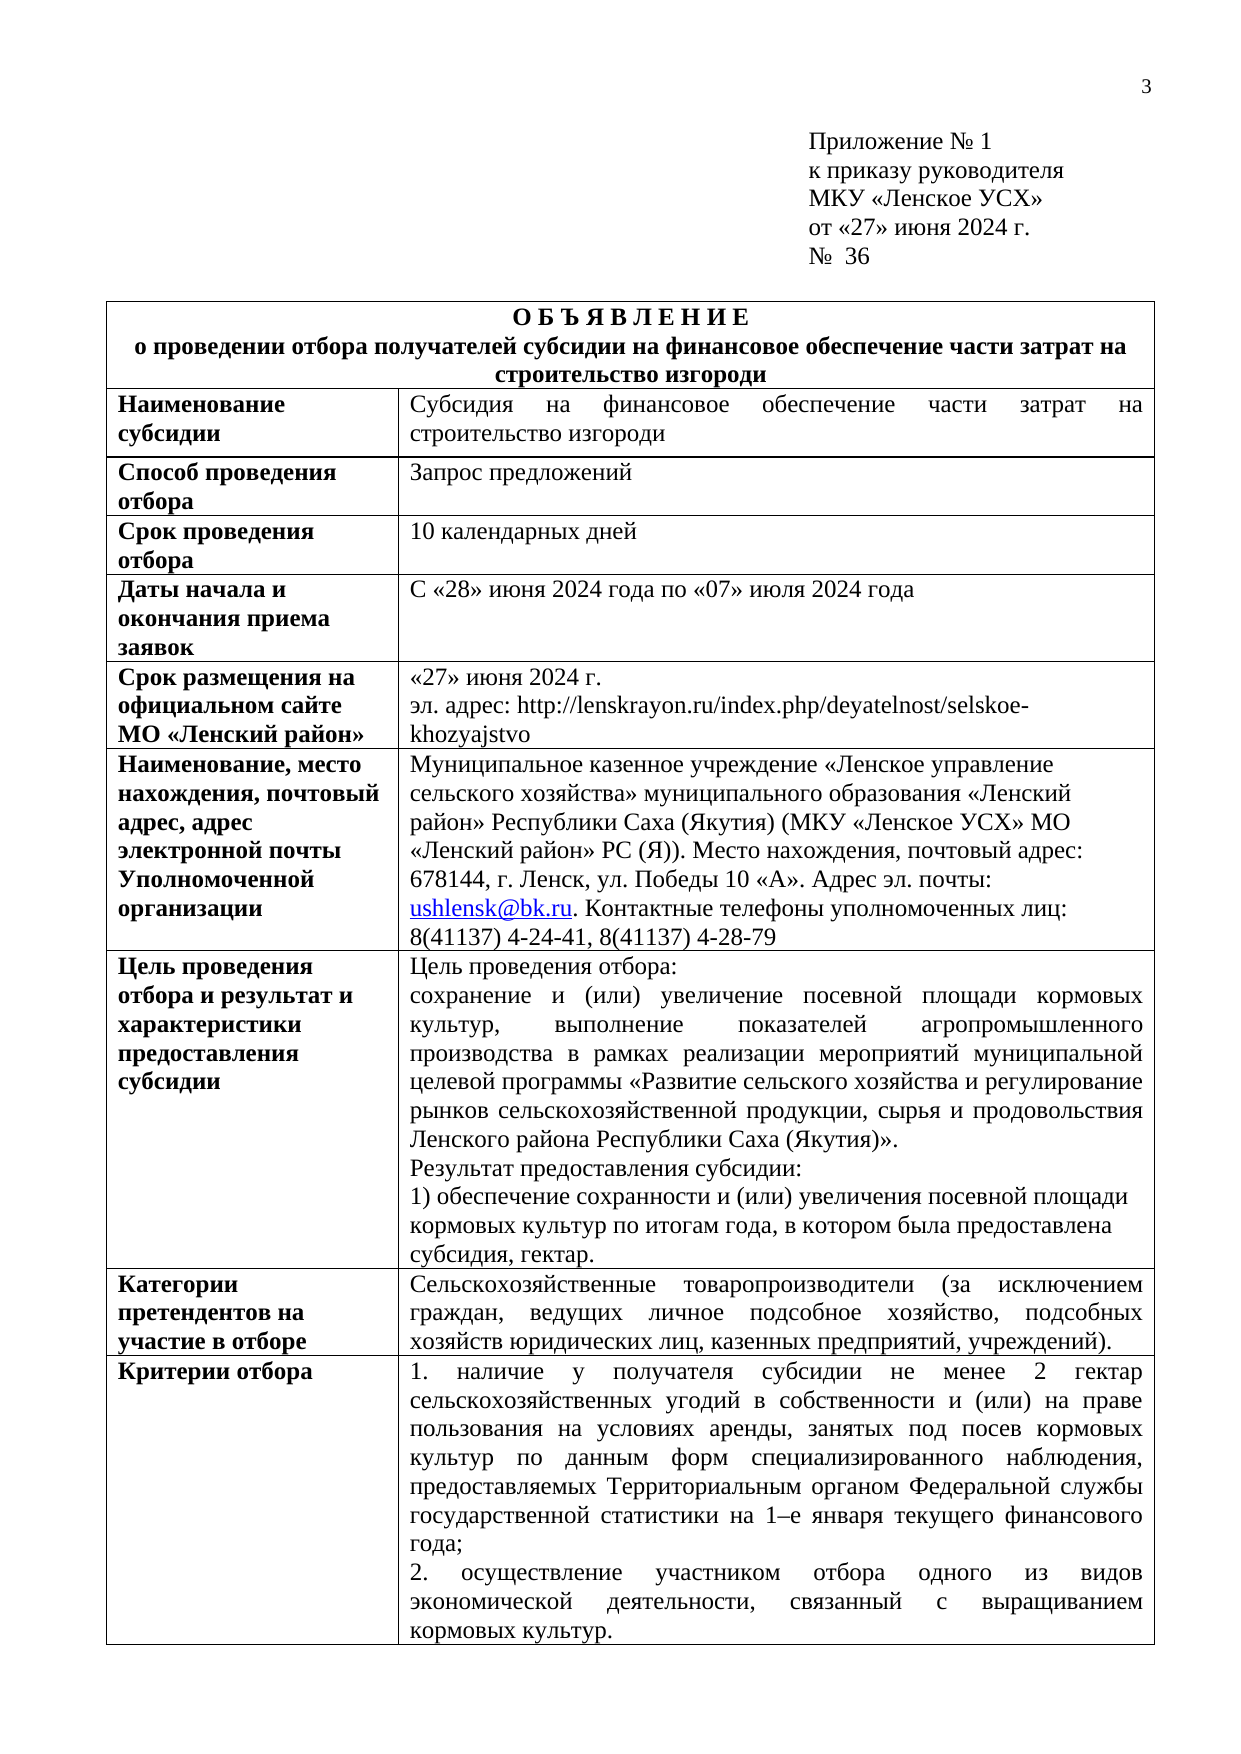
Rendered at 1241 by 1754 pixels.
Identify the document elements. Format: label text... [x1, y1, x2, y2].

table_cell «27» июня 2024 г. эл. адрес: http://lenskrayon.ru/index.php/deyatelnost/selskoe-khozyajstvo [399, 662, 1154, 748]
table_cell Категории претендентов на участие в отборе [107, 1269, 398, 1355]
table_cell Срок проведения отбора [107, 516, 398, 573]
table_cell Запрос предложений [399, 458, 1154, 515]
table_cell Субсидия на финансовое обеспечение части затрат на строительство изгороди [399, 389, 1154, 456]
table_cell 10 календарных дней [399, 516, 1154, 573]
table_cell Цель проведения отбора и результат и характеристики предоставления субсидии [107, 951, 398, 1268]
table_cell С «28» июня 2024 года по «07» июля 2024 года [399, 575, 1154, 661]
table_cell Наименование субсидии [107, 389, 398, 456]
table_header О Б Ъ Я В Л Е Н И Е о проведении отбора получателей субсидии на финансовое обеспечение части затрат на строительство изгороди [107, 302, 1154, 388]
table_cell Даты начала и окончания приема заявок [107, 575, 398, 661]
table_cell Критерии отбора [107, 1356, 398, 1643]
table_cell Сельскохозяйственные товаропроизводители (за исключением граждан, ведущих личное подсобное хозяйство, подсобных хозяйств юридических лиц, казенных предприятий, учреждений). [399, 1269, 1154, 1355]
table_header Приложение № 1 к приказу руководителя МКУ «Ленское УСХ» от «27» июня 2024 г. № 36 [797, 126, 1133, 270]
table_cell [399, 1356, 1154, 1643]
table_cell Цель проведения отбора: сохранение и (или) увеличение посевной площади кормовых культур, выполнение показателей агропромышленного производства в рамках реализации мероприятий муниципальной целевой программы «Развитие сельского хозяйства и регулирование рынков сельскохозяйственной продукции, сырья и продовольствия Ленского района Республики Саха (Якутия)». Результат предоставления субсидии: 1) обеспечение сохранности и (или) увеличения посевной площади кормовых культур по итогам года, в котором была предоставлена субсидия, гектар. [399, 951, 1154, 1268]
table_cell Наименование, место нахождения, почтовый адрес, адрес электронной почты Уполномоченной организации [107, 749, 398, 950]
table_cell Муниципальное казенное учреждение «Ленское управление сельского хозяйства» муниципального образования «Ленский район» Республики Саха (Якутия) (МКУ «Ленское УСХ» МО «Ленский район» РС (Я)). Место нахождения, почтовый адрес: 678144, г. Ленск, ул. Победы 10 «А». Адрес эл. почты: ushlensk@bk.ru. Контактные телефоны уполномоченных лиц: 8(41137) 4-24-41, 8(41137) 4-28-79 [399, 749, 1154, 950]
table_cell Срок размещения на официальном сайте МО «Ленский район» [107, 662, 398, 748]
table_cell Способ проведения отбора [107, 458, 398, 515]
